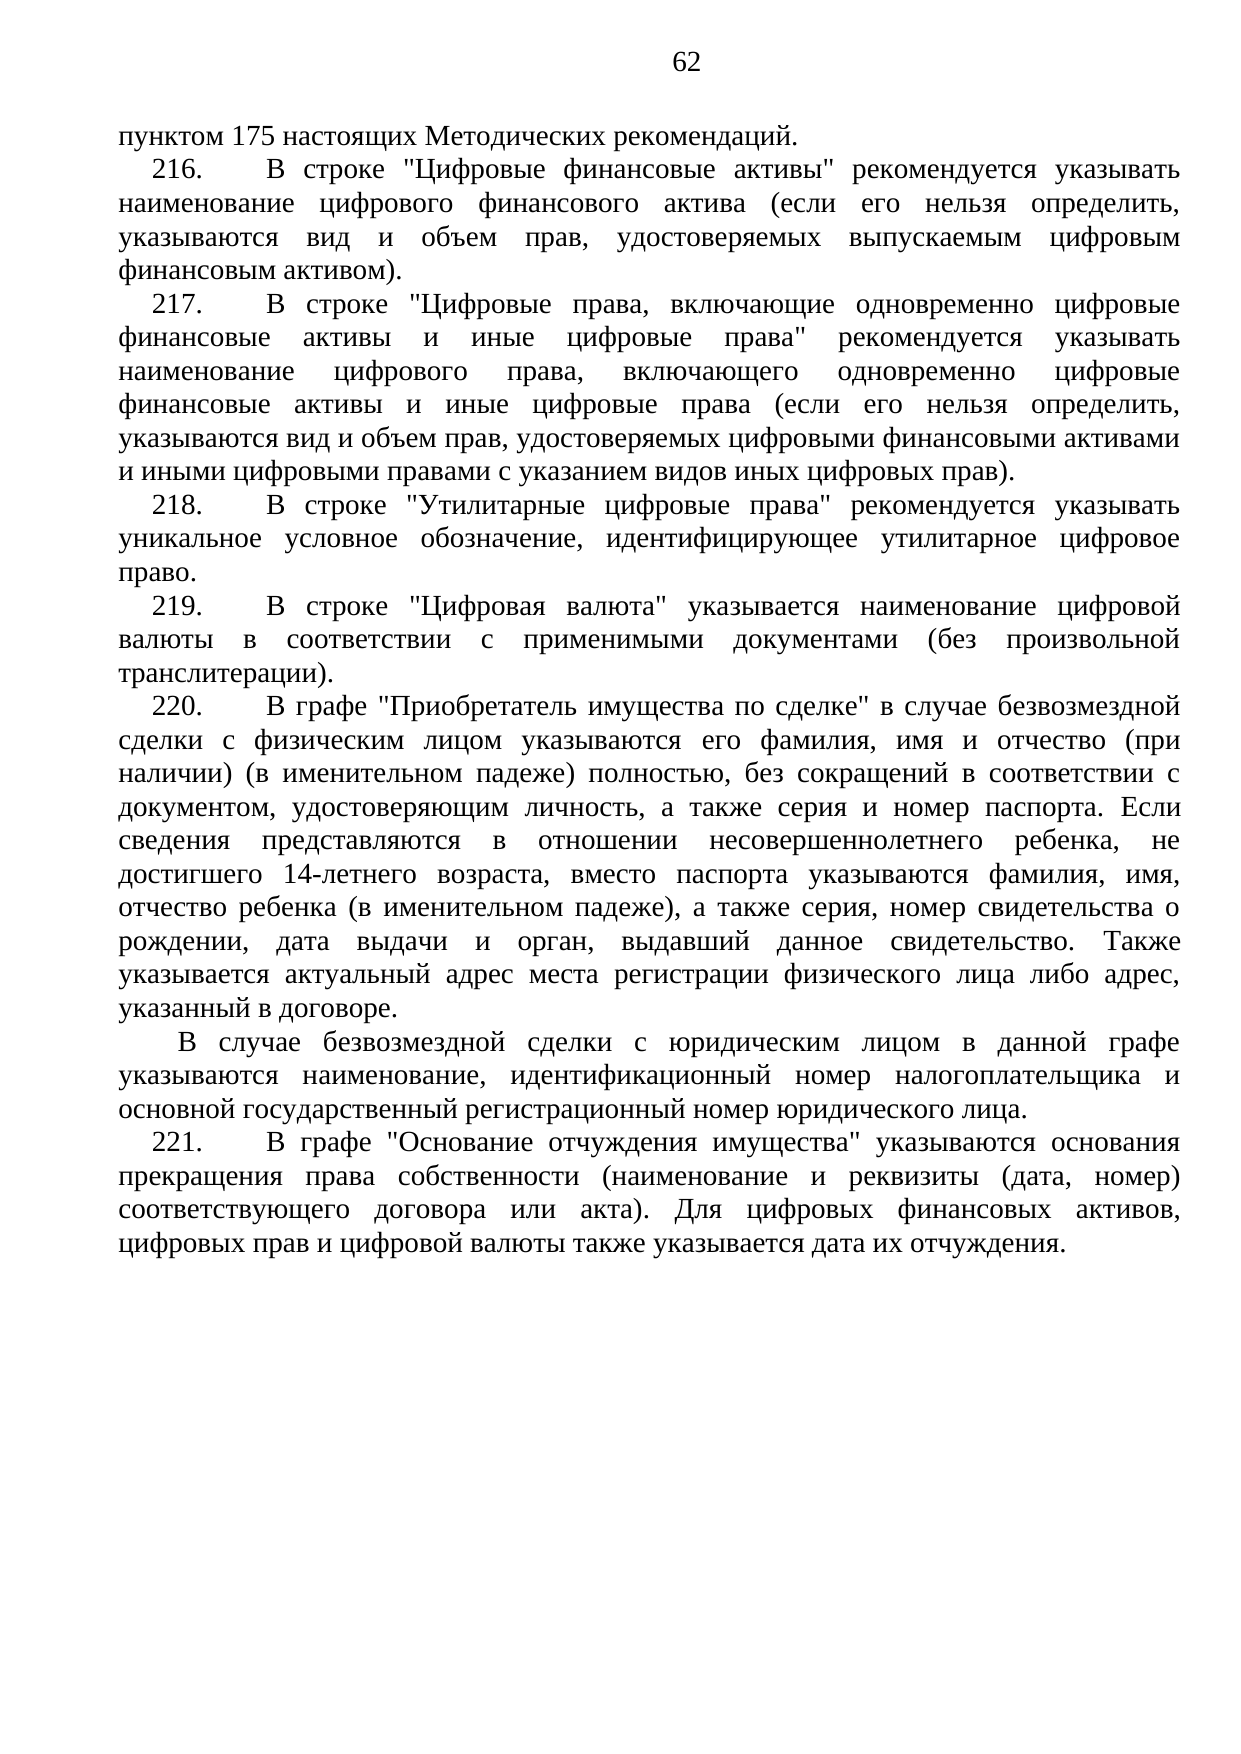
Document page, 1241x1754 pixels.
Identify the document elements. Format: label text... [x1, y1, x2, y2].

list В строке "Утилитарные цифровые права" рекомендуется указывать уникальное условное обозначение, идентифицирующее утилитарное цифровое право. [118, 487, 1181, 588]
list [118, 118, 1181, 152]
list В случае безвозмездной сделки с юридическим лицом в данной графе указываются наименование, идентификационный номер налогоплательщика и основной государственный регистрационный номер юридического лица. [118, 1024, 1181, 1124]
list В графе "Приобретатель имущества по сделке" в случае безвозмездной сделки с физическим лицом указываются его фамилия, имя и отчество (при наличии) (в именительном падеже) полностью, без сокращений в соответствии с документом, удостоверяющим личность, а также серия и номер паспорта. Если сведения представляются в отношении несовершеннолетнего ребенка, не достигшего 14-летнего возраста, вместо паспорта указываются фамилия, имя, отчество ребенка (в именительном падеже), а также серия, номер свидетельства о рождении, дата выдачи и орган, выдавший данное свидетельство. Также указывается актуальный адрес места регистрации физического лица либо адрес, указанный в договоре. [118, 688, 1181, 823]
list В строке "Цифровые права, включающие одновременно цифровые финансовые активы и иные цифровые права" рекомендуется указывать наименование цифрового права, включающего одновременно цифровые финансовые активы и иные цифровые права (если его нельзя определить, указываются вид и объем прав, удостоверяемых цифровыми финансовыми активами и иными цифровыми правами с указанием видов иных цифровых прав). [118, 286, 1181, 487]
list В строке "Цифровые финансовые активы" рекомендуется указывать наименование цифрового финансового актива (если его нельзя определить, указываются вид и объем прав, удостоверяемых выпускаемым цифровым финансовым активом). [118, 152, 1181, 286]
list В графе "Основание отчуждения имущества" указываются основания прекращения права собственности (наименование и реквизиты (дата, номер) соответствующего договора или акта). Для цифровых финансовых активов, цифровых прав и цифровой валюты также указывается дата их отчуждения. [118, 1124, 1181, 1258]
list В графе "Приобретатель имущества по сделке" в случае безвозмездной сделки с физическим лицом указываются его фамилия, имя и отчество (при наличии) (в именительном падеже) полностью, без сокращений в соответствии с документом, удостоверяющим личность, а также серия и номер паспорта. Если сведения представляются в отношении несовершеннолетнего ребенка, не достигшего 14-летнего возраста, вместо паспорта указываются фамилия, имя, отчество ребенка (в именительном падеже), а также серия, номер свидетельства о рождении, дата выдачи и орган, выдавший данное свидетельство. Также указывается актуальный адрес места регистрации физического лица либо адрес, указанный в договоре. [118, 923, 1181, 1024]
list В строке "Цифровая валюта" указывается наименование цифровой валюты в соответствии с применимыми документами (без произвольной транслитерации). [118, 588, 1181, 688]
